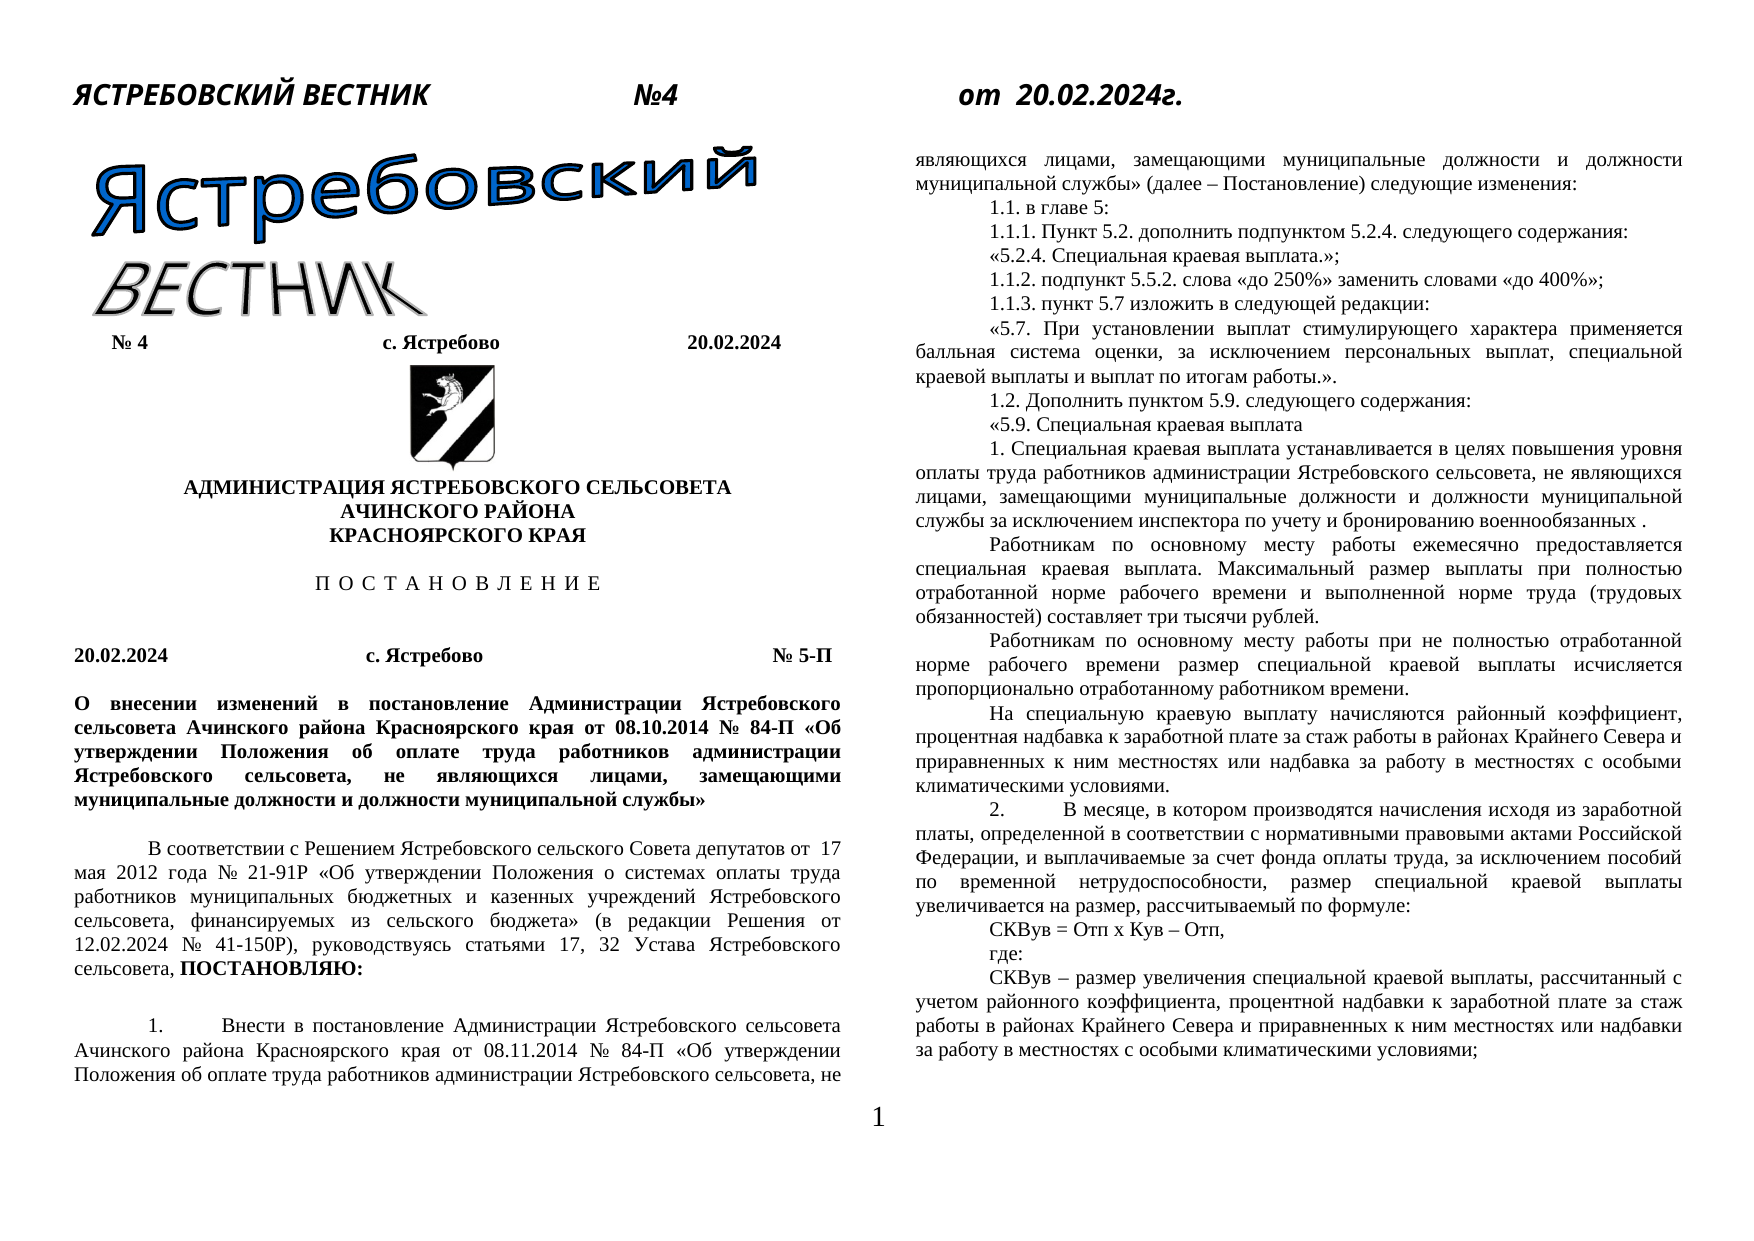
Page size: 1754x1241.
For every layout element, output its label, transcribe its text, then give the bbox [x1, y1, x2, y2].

text СКВув = Отп x Кув – Отп, [915, 917, 1683, 941]
text 20.02.2024 с. Ястребово № 5-П [74, 643, 842, 667]
text «5.7. При установлении выплат стимулирующего характера применяется балльная система оценки, за исключением персональных выплат, специальной краевой выплаты и выплат по итогам работы.». [915, 315, 1683, 388]
text 1.1.1. Пункт 5.2. дополнить подпунктом 5.2.4. следующего содержания: [915, 219, 1683, 243]
text АДМИНИСТРАЦИЯ ЯСТРЕБОВСКОГО СЕЛЬСОВЕТА [74, 474, 842, 499]
text «5.2.4. Специальная краевая выплата.»; [915, 243, 1683, 267]
text «5.9. Специальная краевая выплата [915, 412, 1683, 436]
text На специальную краевую выплату начисляются районный коэффициент, процентная надбавка к заработной плате за стаж работы в районах Крайнего Севера и приравненных к ним местностях или надбавка за работу в местностях с особыми климатическими условиями. [915, 700, 1683, 797]
text 1.1. в главе 5: [915, 195, 1683, 219]
subtitle ПОСТАНОВЛЕНИЕ [74, 571, 842, 595]
list Внести в постановление Администрации Ястребовского сельсовета Ачинского района Красноярского края от 08.11.2014 № 84-П «Об утверждении Положения об оплате труда работников администрации Ястребовского сельсовета, не являющихся лицами, замещающими муниципальные должности и должности муниципальной службы» (далее – Постановление) следующие изменения: [915, 147, 1683, 195]
text 1.1.2. подпункт 5.5.2. слова «до 250%» заменить словами «до 400%»; [915, 267, 1683, 291]
text 1.2. Дополнить пунктом 5.9. следующего содержания: [915, 388, 1683, 412]
text СКВув – размер увеличения специальной краевой выплаты, рассчитанный с учетом районного коэффициента, процентной надбавки к заработной плате за стаж работы в районах Крайнего Севера и приравненных к ним местностях или надбавки за работу в местностях с особыми климатическими условиями; [915, 965, 1683, 1061]
text 1. Специальная краевая выплата устанавливается в целях повышения уровня оплаты труда работников администрации Ястребовского сельсовета, не являющихся лицами, замещающими муниципальные должности и должности муниципальной службы за исключением инспектора по учету и бронированию военнообязанных . [915, 436, 1683, 532]
list Внести в постановление Администрации Ястребовского сельсовета Ачинского района Красноярского края от 08.11.2014 № 84-П «Об утверждении Положения об оплате труда работников администрации Ястребовского сельсовета, не являющихся лицами, замещающими муниципальные должности и должности муниципальной службы» (далее – Постановление) следующие изменения: [74, 1013, 842, 1086]
list В месяце, в котором производятся начисления исходя из заработной платы, определенной в соответствии с нормативными правовыми актами Российской Федерации, и выплачиваемые за счет фонда оплаты труда, за исключением пособий по временной нетрудоспособности, размер специальной краевой выплаты увеличивается на размер, рассчитываемый по формуле: [915, 797, 1683, 917]
picture [409, 365, 496, 472]
text 1.1.3. пункт 5.7 изложить в следующей редакции: [915, 291, 1683, 315]
text Работникам по основному месту работы ежемесячно предоставляется специальная краевая выплата. Максимальный размер выплаты при полностью отработанной норме рабочего времени и выполненной норме труда (трудовых обязанностей) составляет три тысячи рублей. [915, 532, 1683, 628]
text № 4 с. Ястребово 20.02.2024 [74, 330, 842, 354]
text О внесении изменений в постановление Администрации Ястребовского сельсовета Ачинского района Красноярского края от 08.10.2014 № 84-П «Об утверждении Положения об оплате труда работников администрации Ястребовского сельсовета, не являющихся лицами, замещающими муниципальные должности и должности муниципальной службы» [74, 691, 842, 811]
text Работникам по основному месту работы при не полностью отработанной норме рабочего времени размер специальной краевой выплаты исчисляется пропорционально отработанному работником времени. [915, 628, 1683, 700]
text КРАСНОЯРСКОГО КРАЯ [74, 523, 842, 547]
text АЧИНСКОГО РАЙОНА [74, 499, 842, 523]
text где: [915, 941, 1683, 965]
text В соответствии с Решением Ястребовского сельского Совета депутатов от 17 мая 2012 года № 21-91Р «Об утверждении Положения о системах оплаты труда работников муниципальных бюджетных и казенных учреждений Ястребовского сельсовета, финансируемых из сельского бюджета» (в редакции Решения от 12.02.2024 № 41-150Р), руководствуясь статьями 17, 32 Устава Ястребовского сельсовета, ПОСТАНОВЛЯЮ: [74, 836, 842, 980]
